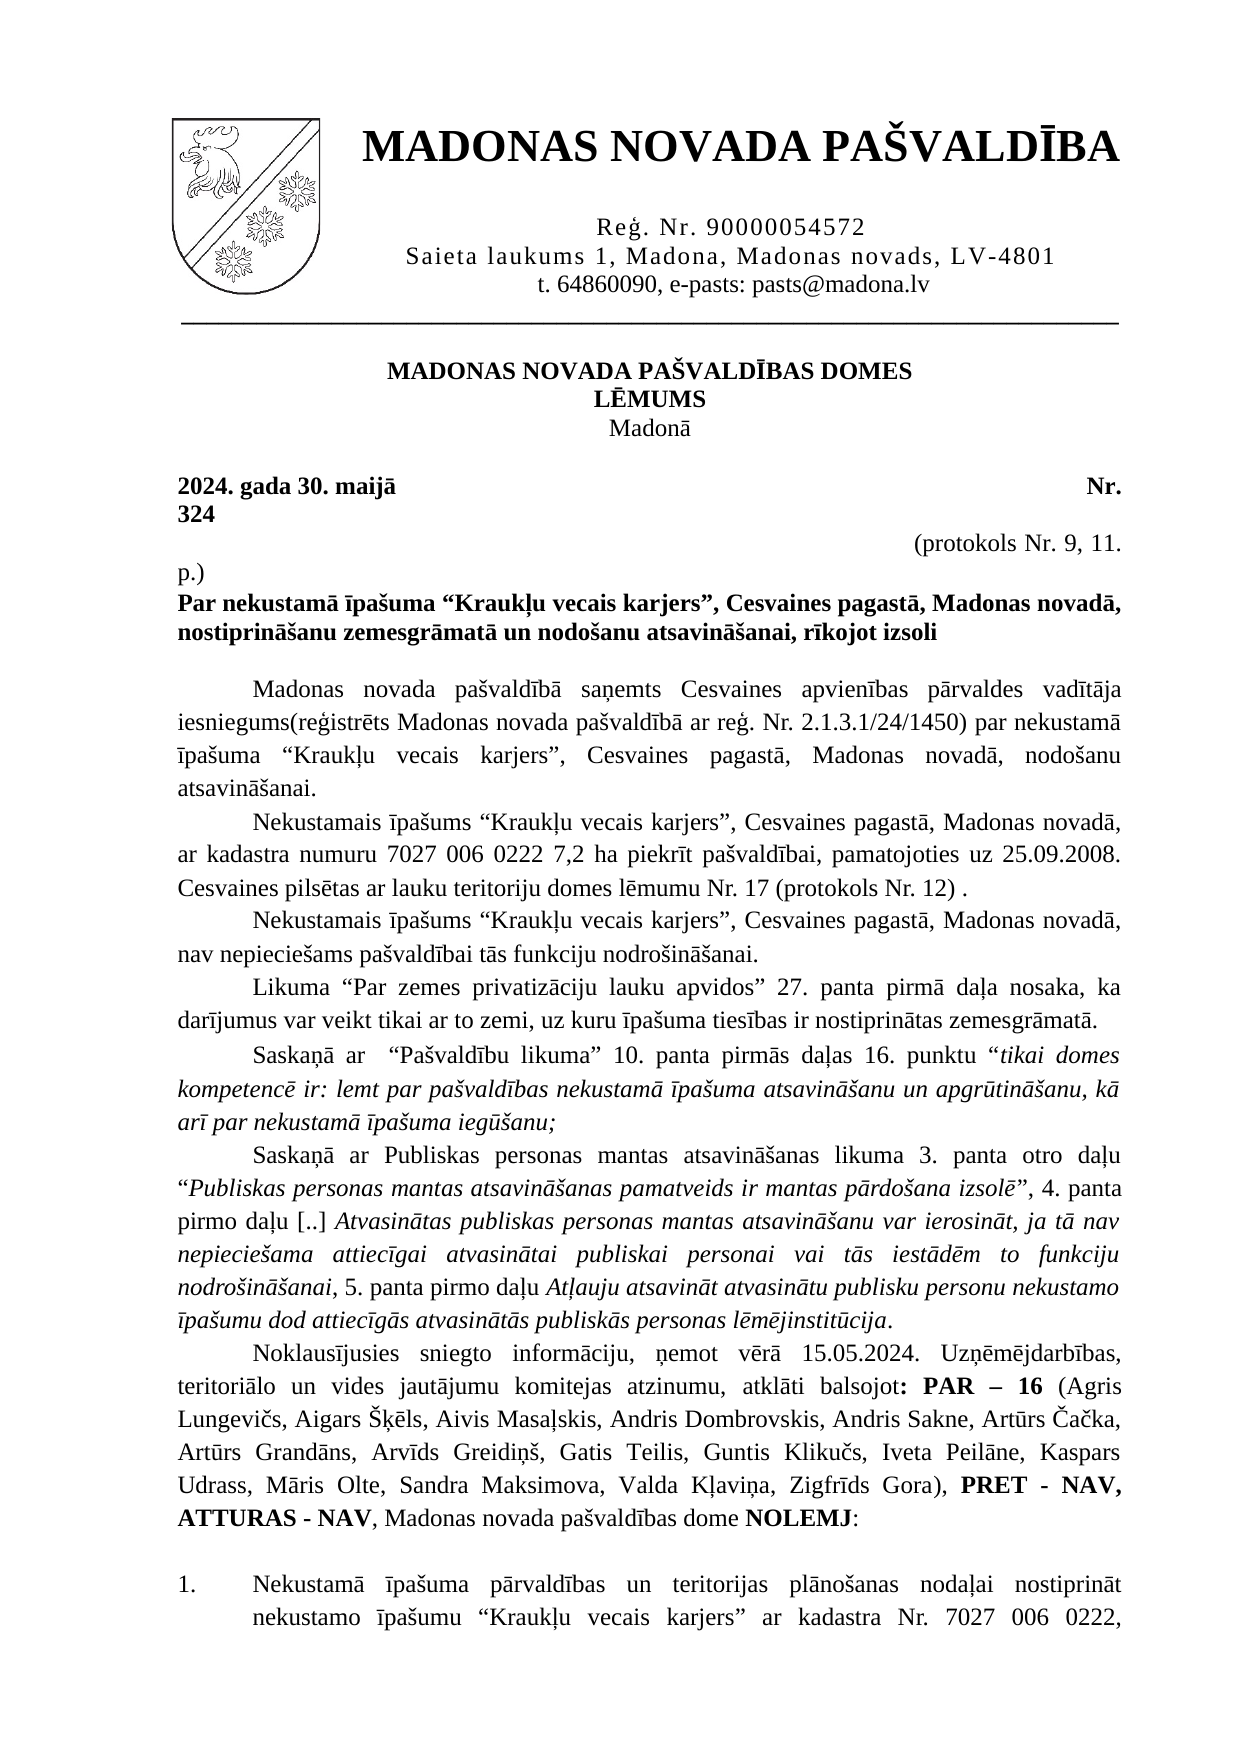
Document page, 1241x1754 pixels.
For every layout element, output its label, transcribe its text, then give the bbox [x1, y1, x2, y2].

text Saieta laukums 1, Madona, Madonas novads, LV-4801 [321, 241, 1122, 269]
picture [171, 118, 321, 295]
text Par nekustamā īpašuma “Kraukļu vecais karjers”, Cesvaines pagastā, Madonas novadā, nostiprināšanu zemesgrāmatā un nodošanu atsavināšanai, rīkojot izsoli [177, 588, 1122, 646]
text 2024. gada 30. maijā Nr. 324 [177, 471, 1122, 528]
text Madonā [177, 413, 1122, 442]
text Saskaņā ar Publiskas personas mantas atsavināšanas likuma 3. panta otro daļu “Publiskas personas mantas atsavināšanas pamatveids ir mantas pārdošana izsolē”, 4. panta pirmo daļu [..] Atvasinātas publiskas personas mantas atsavināšanu var ierosināt, ja tā nav nepieciešama attiecīgai atvasinātai publiskai personai vai tās iestādēm to funkciju nodrošināšanai, 5. panta pirmo daļu Atļauju atsavināt atvasinātu publisku personu nekustamo īpašumu dod attiecīgās atvasinātās publiskās personas lēmējinstitūcija. [177, 1140, 1122, 1333]
text Saskaņā ar “Pašvaldību likuma” 10. panta pirmās daļas 16. punktu “tikai domes kompetencē ir: lemt par pašvaldības nekustamā īpašuma atsavināšanu un apgrūtināšanu, kā arī par nekustamā īpašuma iegūšanu; [177, 1041, 1122, 1135]
text Reģ. Nr. 90000054572 [321, 212, 1122, 241]
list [177, 1569, 1122, 1631]
text Nekustamais īpašums “Kraukļu vecais karjers”, Cesvaines pagastā, Madonas novadā, ar kadastra numuru 7027 006 0222 7,2 ha piekrīt pašvaldībai, pamatojoties uz 25.09.2008. Cesvaines pilsētas ar lauku teritoriju domes lēmumu Nr. 17 (protokols Nr. 12) . [177, 807, 1122, 901]
text LĒMUMS [177, 384, 1122, 413]
text t. 64860090, e-pasts: pasts@madona.lv [177, 269, 1122, 298]
text Noklausījusies sniegto informāciju, ņemot vērā 15.05.2024. Uzņēmējdarbības, teritoriālo un vides jautājumu komitejas atzinumu, atklāti balsojot: PAR – 16 (Agris Lungevičs, Aigars Šķēls, Aivis Masaļskis, Andris Dombrovskis, Andris Sakne, Artūrs Čačka, Artūrs Grandāns, Arvīds Greidiņš, Gatis Teilis, Guntis Klikučs, Iveta Peilāne, Kaspars Udrass, Māris Olte, Sandra Maksimova, Valda Kļaviņa, Zigfrīds Gora), PRET - NAV, ATTURAS - NAV, Madonas novada pašvaldības dome NOLEMJ: [177, 1338, 1122, 1532]
text Nekustamais īpašums “Kraukļu vecais karjers”, Cesvaines pagastā, Madonas novadā, nav nepieciešams pašvaldībai tās funkciju nodrošināšanai. [177, 906, 1122, 967]
text ___________________________________________________________________________ [177, 298, 1122, 327]
text (protokols Nr. 9, 11. p.) [177, 528, 1122, 586]
text MADONAS NOVADA PAŠVALDĪBA [321, 118, 1122, 171]
text Madonas novada pašvaldībā saņemts Cesvaines apvienības pārvaldes vadītāja iesniegums(reģistrēts Madonas novada pašvaldībā ar reģ. Nr. 2.1.3.1/24/1450) par nekustamā īpašuma “Kraukļu vecais karjers”, Cesvaines pagastā, Madonas novadā, nodošanu atsavināšanai. [177, 674, 1122, 802]
text Likuma “Par zemes privatizāciju lauku apvidos” 27. panta pirmā daļa nosaka, ka darījumus var veikt tikai ar to zemi, uz kuru īpašuma tiesības ir nostiprinātas zemesgrāmatā. [177, 972, 1122, 1033]
text MADONAS NOVADA PAŠVALDĪBAS DOMES [177, 356, 1122, 384]
